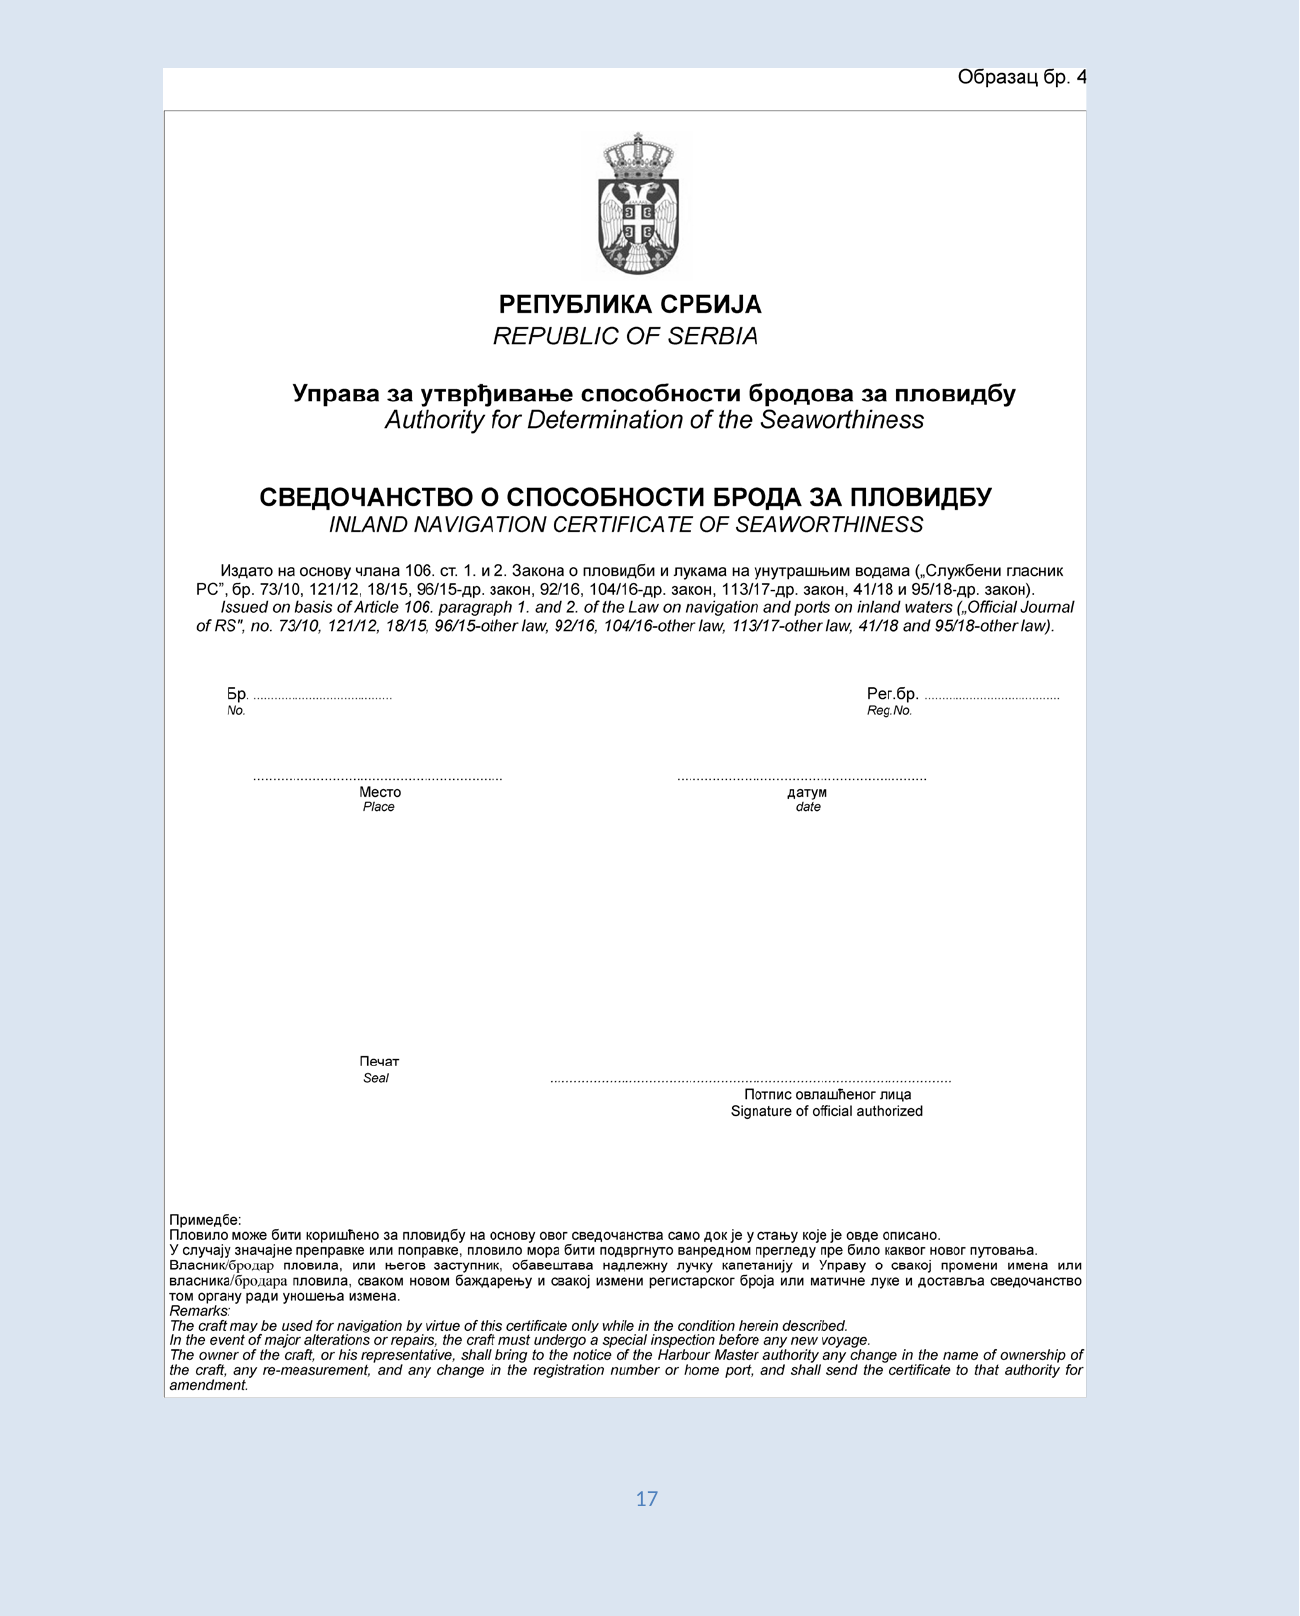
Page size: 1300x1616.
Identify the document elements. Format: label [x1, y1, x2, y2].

picture [163, 68, 1087, 1398]
